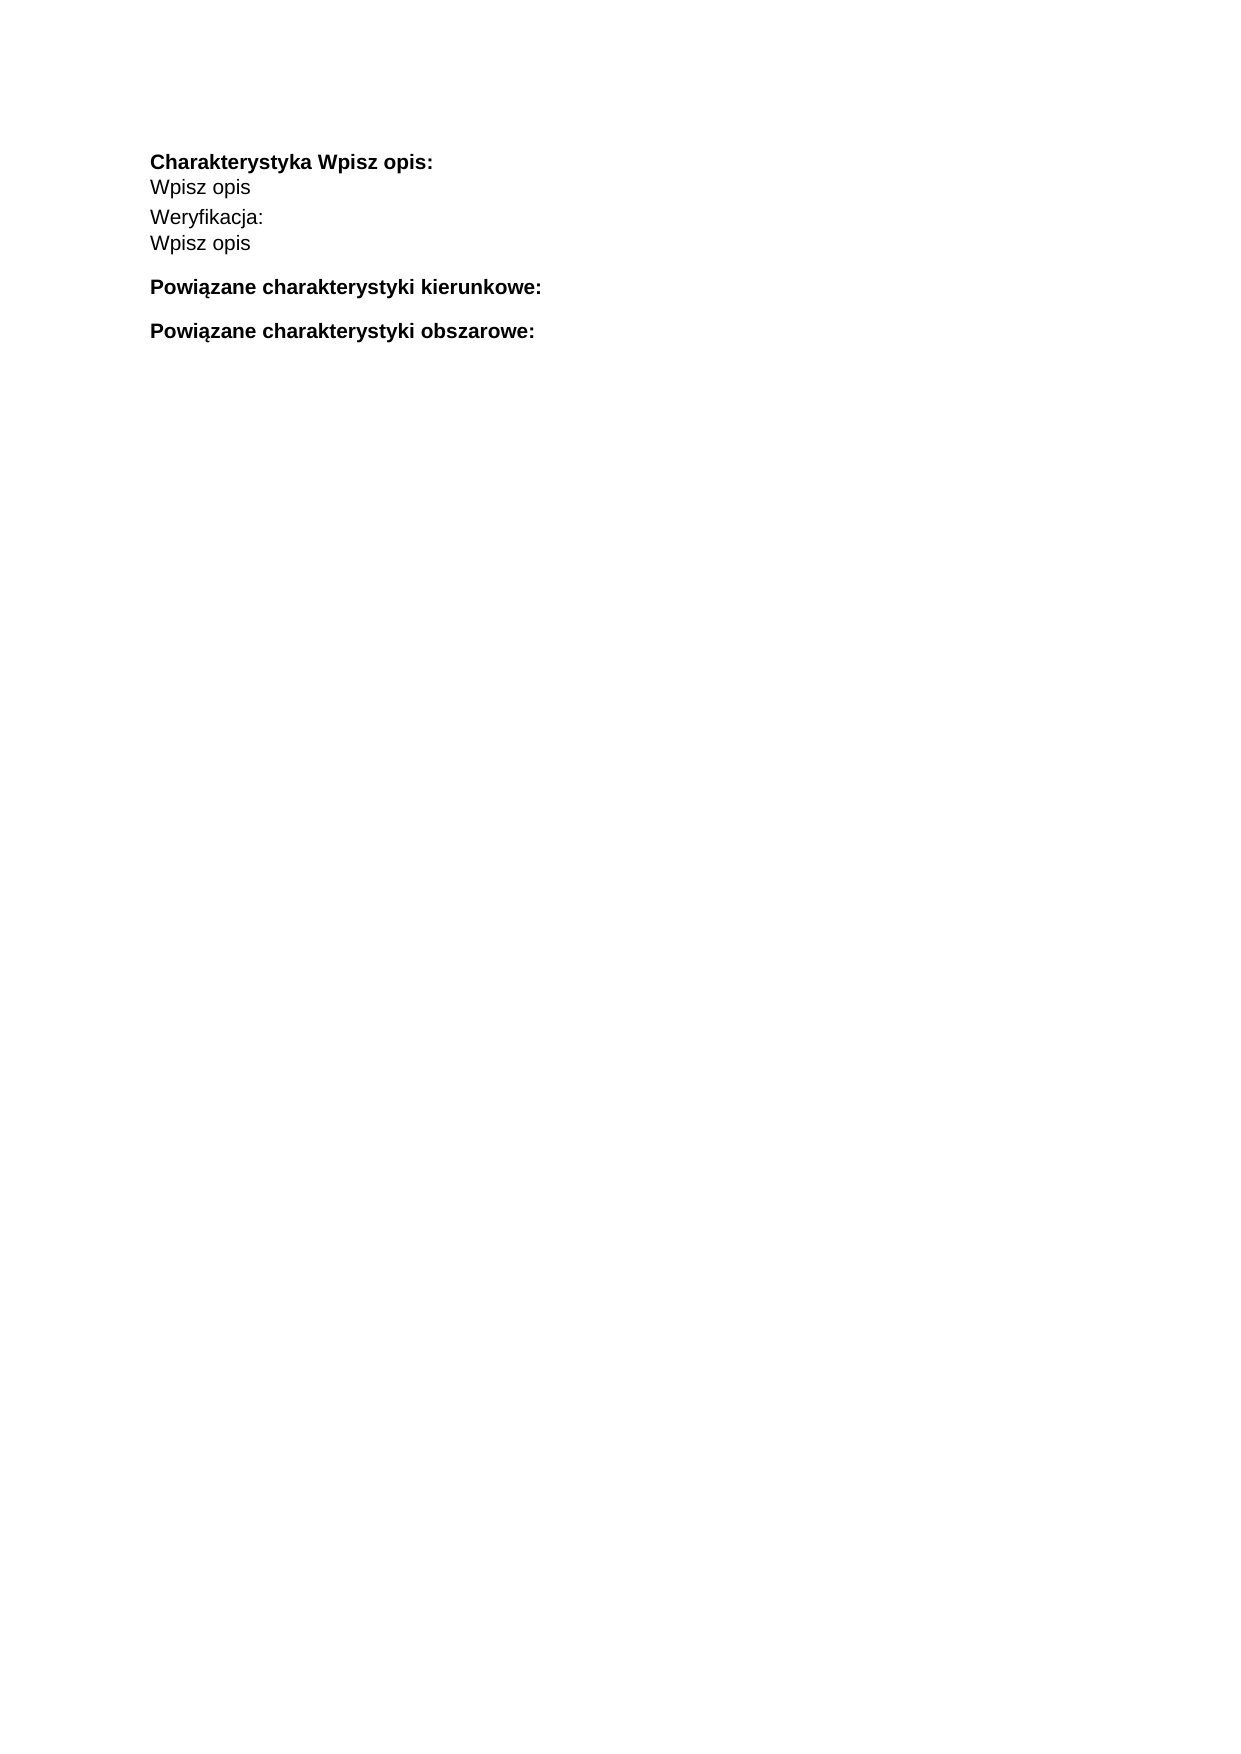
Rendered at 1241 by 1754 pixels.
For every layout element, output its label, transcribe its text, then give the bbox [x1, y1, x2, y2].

text Wpisz opis [150, 175, 1090, 199]
text Charakterystyka Wpisz opis: [150, 150, 1090, 174]
text Powiązane charakterystyki kierunkowe: [150, 275, 1090, 299]
text Wpisz opis [150, 231, 1090, 255]
text Powiązane charakterystyki obszarowe: [150, 319, 1090, 343]
text Weryfikacja: [150, 205, 1090, 229]
